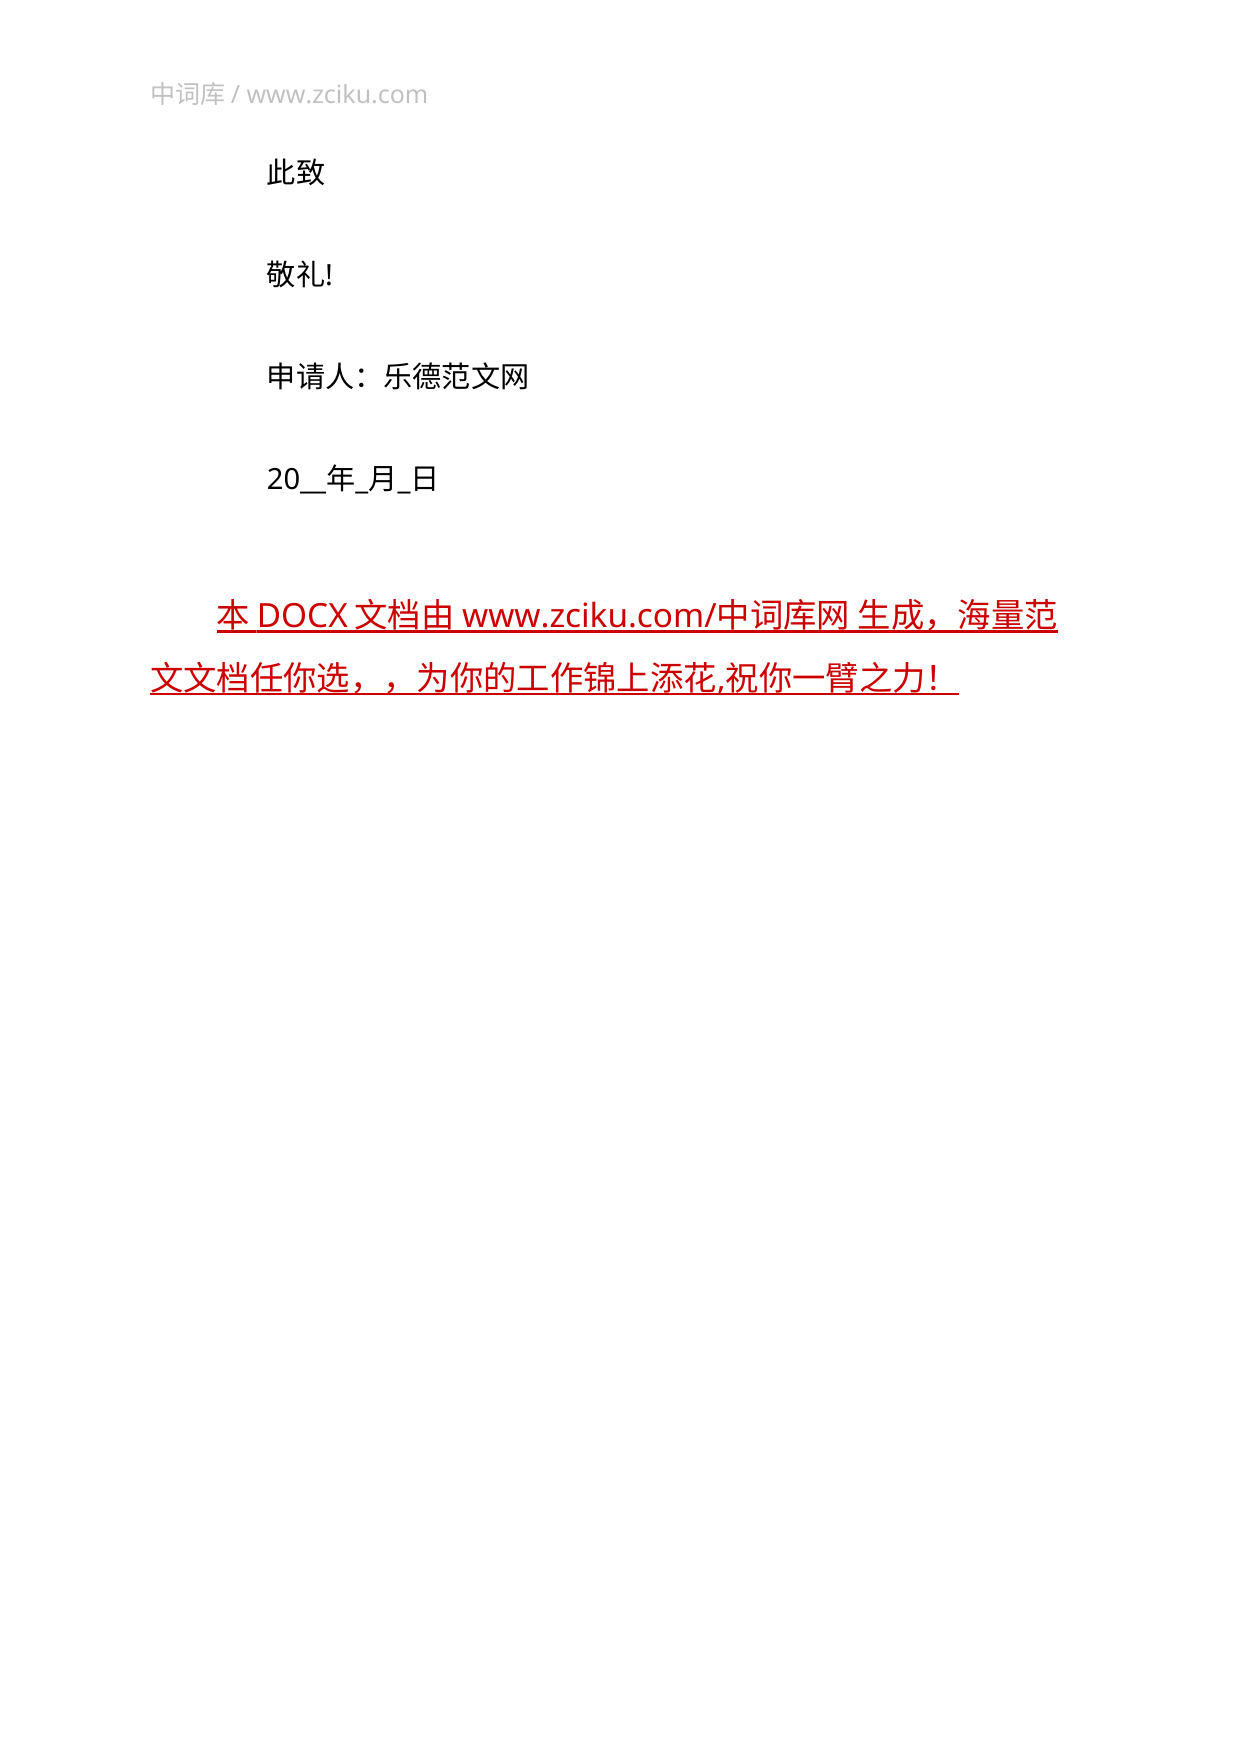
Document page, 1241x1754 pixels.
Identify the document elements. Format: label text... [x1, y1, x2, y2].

text 本DOCX文档由 www.zciku.com/中词库网 生成，海量范文文档任你选，，为你的工作锦上添花,祝你一臂之力！ [150, 589, 1090, 700]
text 此致 [150, 150, 1090, 192]
text 20__年_月_日 [150, 456, 1090, 498]
text 敬礼! [150, 252, 1090, 294]
text 申请人：乐德范文网 [150, 354, 1090, 396]
